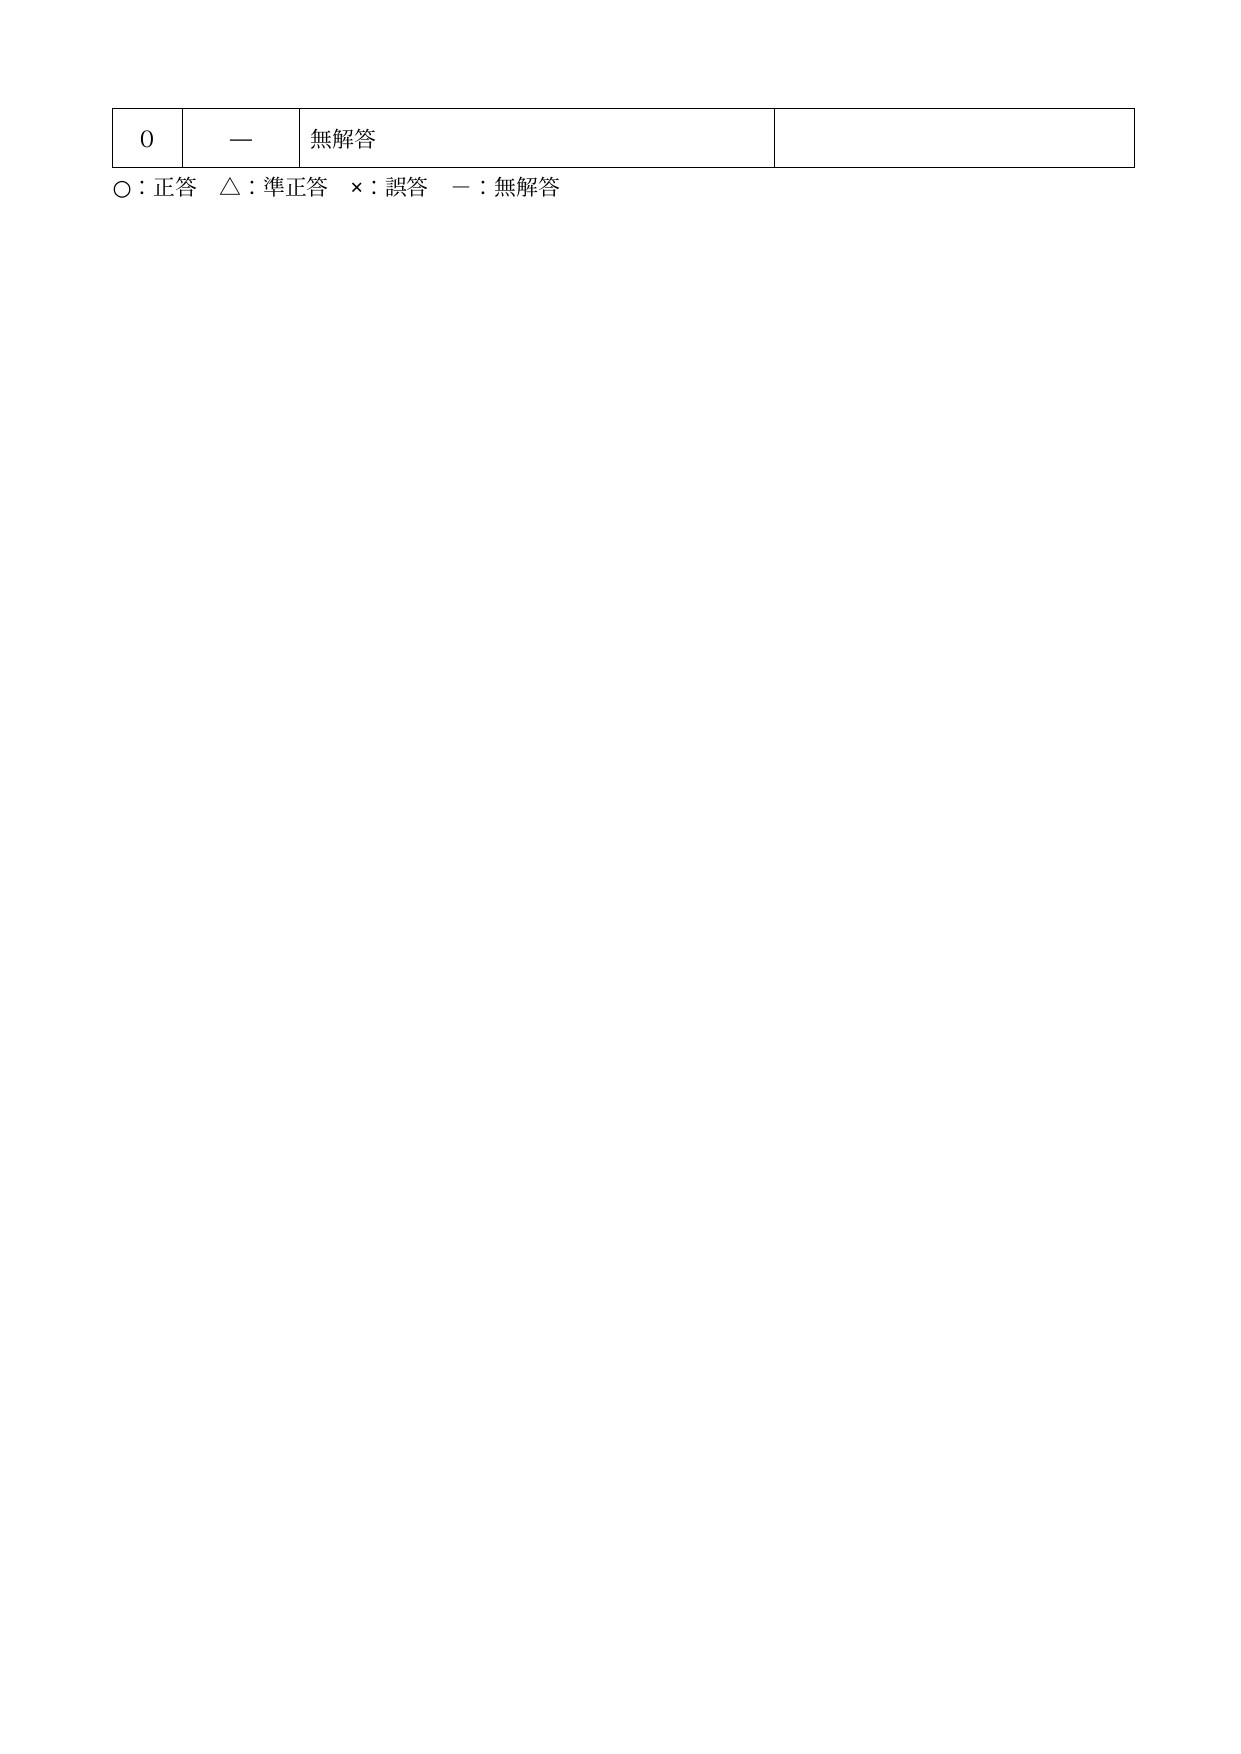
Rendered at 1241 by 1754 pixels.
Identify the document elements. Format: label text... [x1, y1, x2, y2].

table_cell 無解答 [300, 109, 774, 167]
text ○：正答 △：準正答 ×：誤答 －：無解答 [112, 168, 1125, 205]
table_cell ０ [113, 109, 182, 167]
table_cell [775, 109, 1134, 167]
table_cell ― [183, 109, 299, 167]
